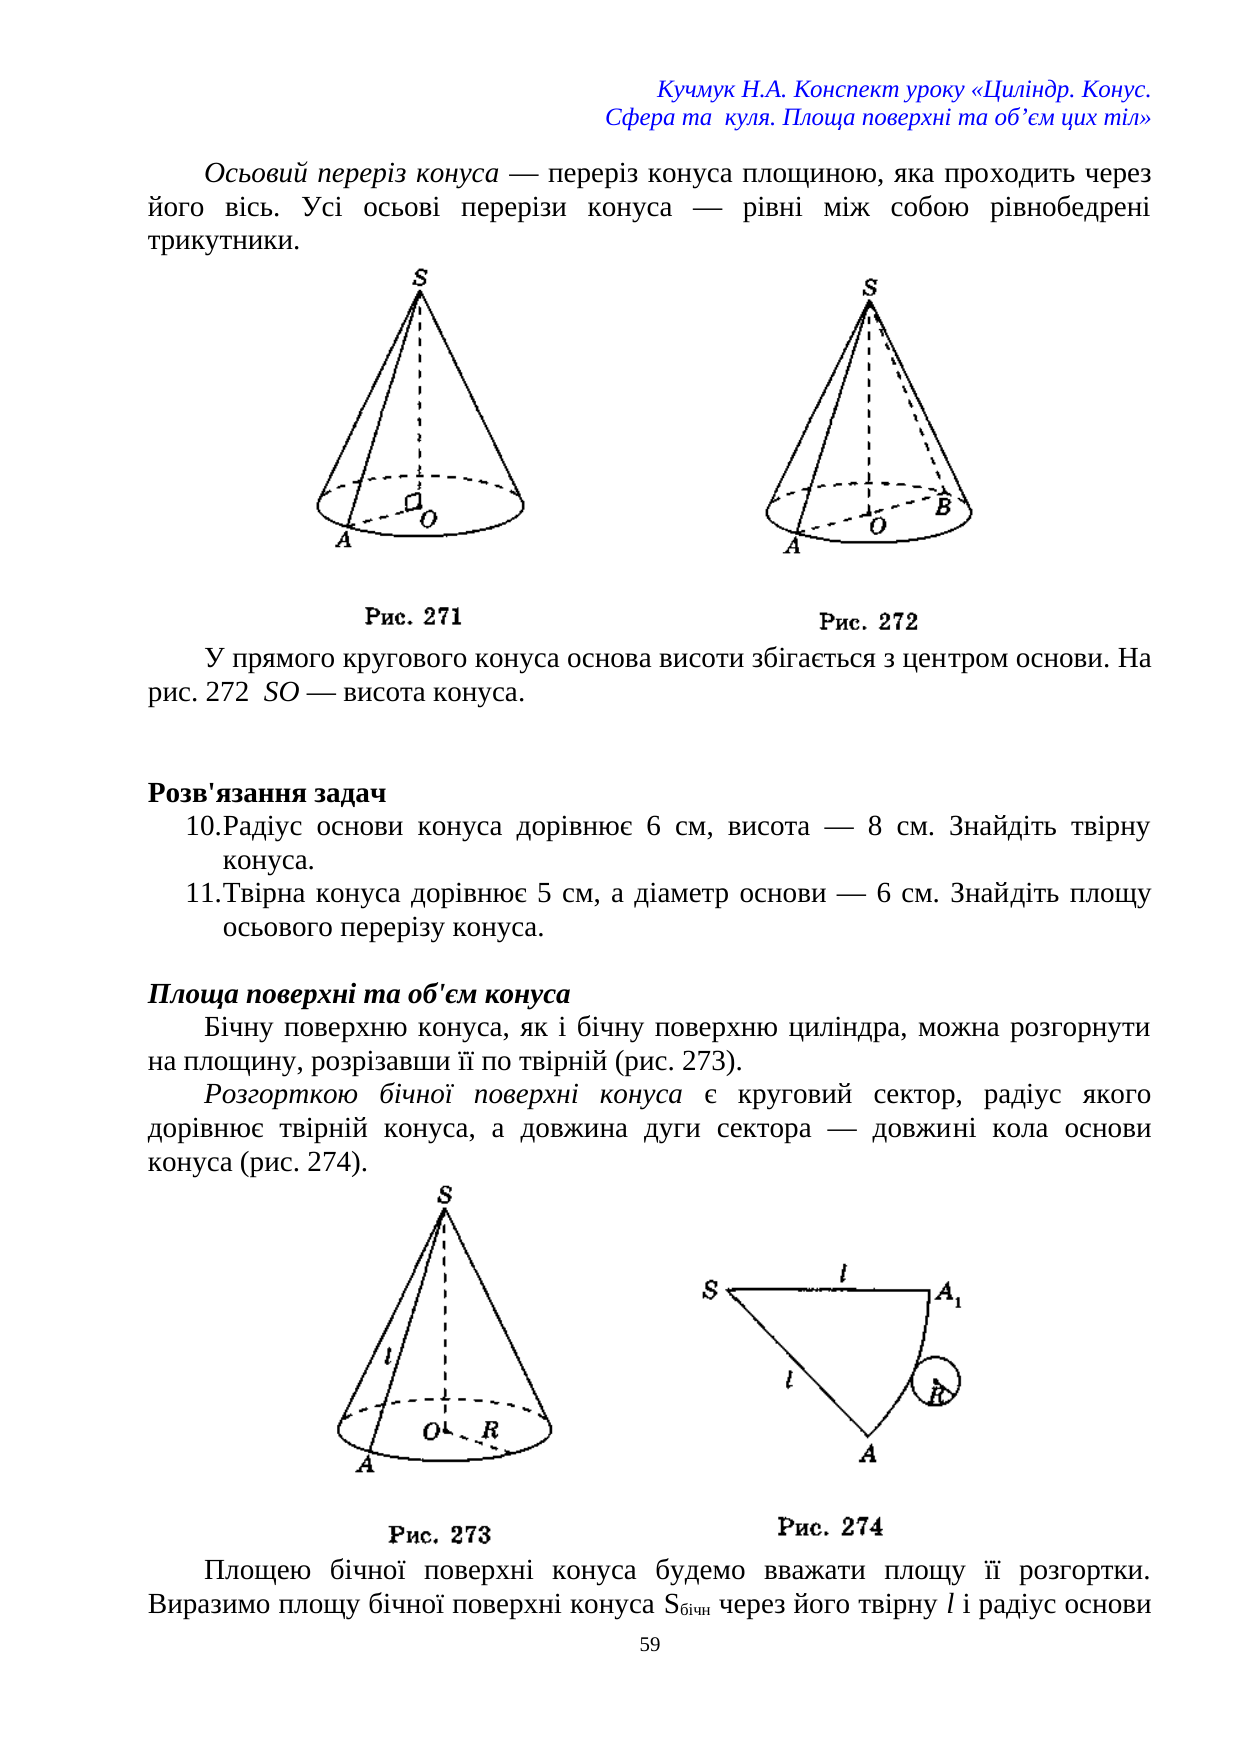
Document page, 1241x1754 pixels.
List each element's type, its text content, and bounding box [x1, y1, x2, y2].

list Твірна конуса дорівнює , а діаметр основи — . Знайдіть площу осьового перерізу конуса. [185, 875, 1152, 942]
text Розв'язання задач [148, 775, 1152, 808]
picture [751, 265, 991, 641]
picture [308, 256, 537, 641]
text Площа поверхні та об'єм конуса [148, 976, 1152, 1009]
text Розгорткою бічної поверхні конуса є круговий сектор, радіус якого дорівнює твірній конуса, а довжина дуги сектора — довжині кола основи конуса (рис. 274). [148, 1077, 1152, 1177]
text Осьовий переріз конуса — переріз конуса площиною, яка проходить через його вісь. Усі осьові перерізи конуса — рівні між собою рівнобедрені трикутники. [148, 155, 1152, 256]
picture [687, 1252, 981, 1553]
picture [318, 1177, 569, 1553]
text У прямого кругового конуса основа висоти збігається з центром основи. На рис. 272 SO — висота конуса. [148, 641, 1152, 708]
list Радіус основи конуса дорівнює , висота — . Знайдіть твірну конуса. [185, 808, 1152, 875]
text Бічну поверхню конуса, як і бічну поверхню циліндра, можна розгорнути на площину, розрізавши її по твірній (рис. 273). [148, 1009, 1152, 1077]
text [148, 1552, 1152, 1619]
